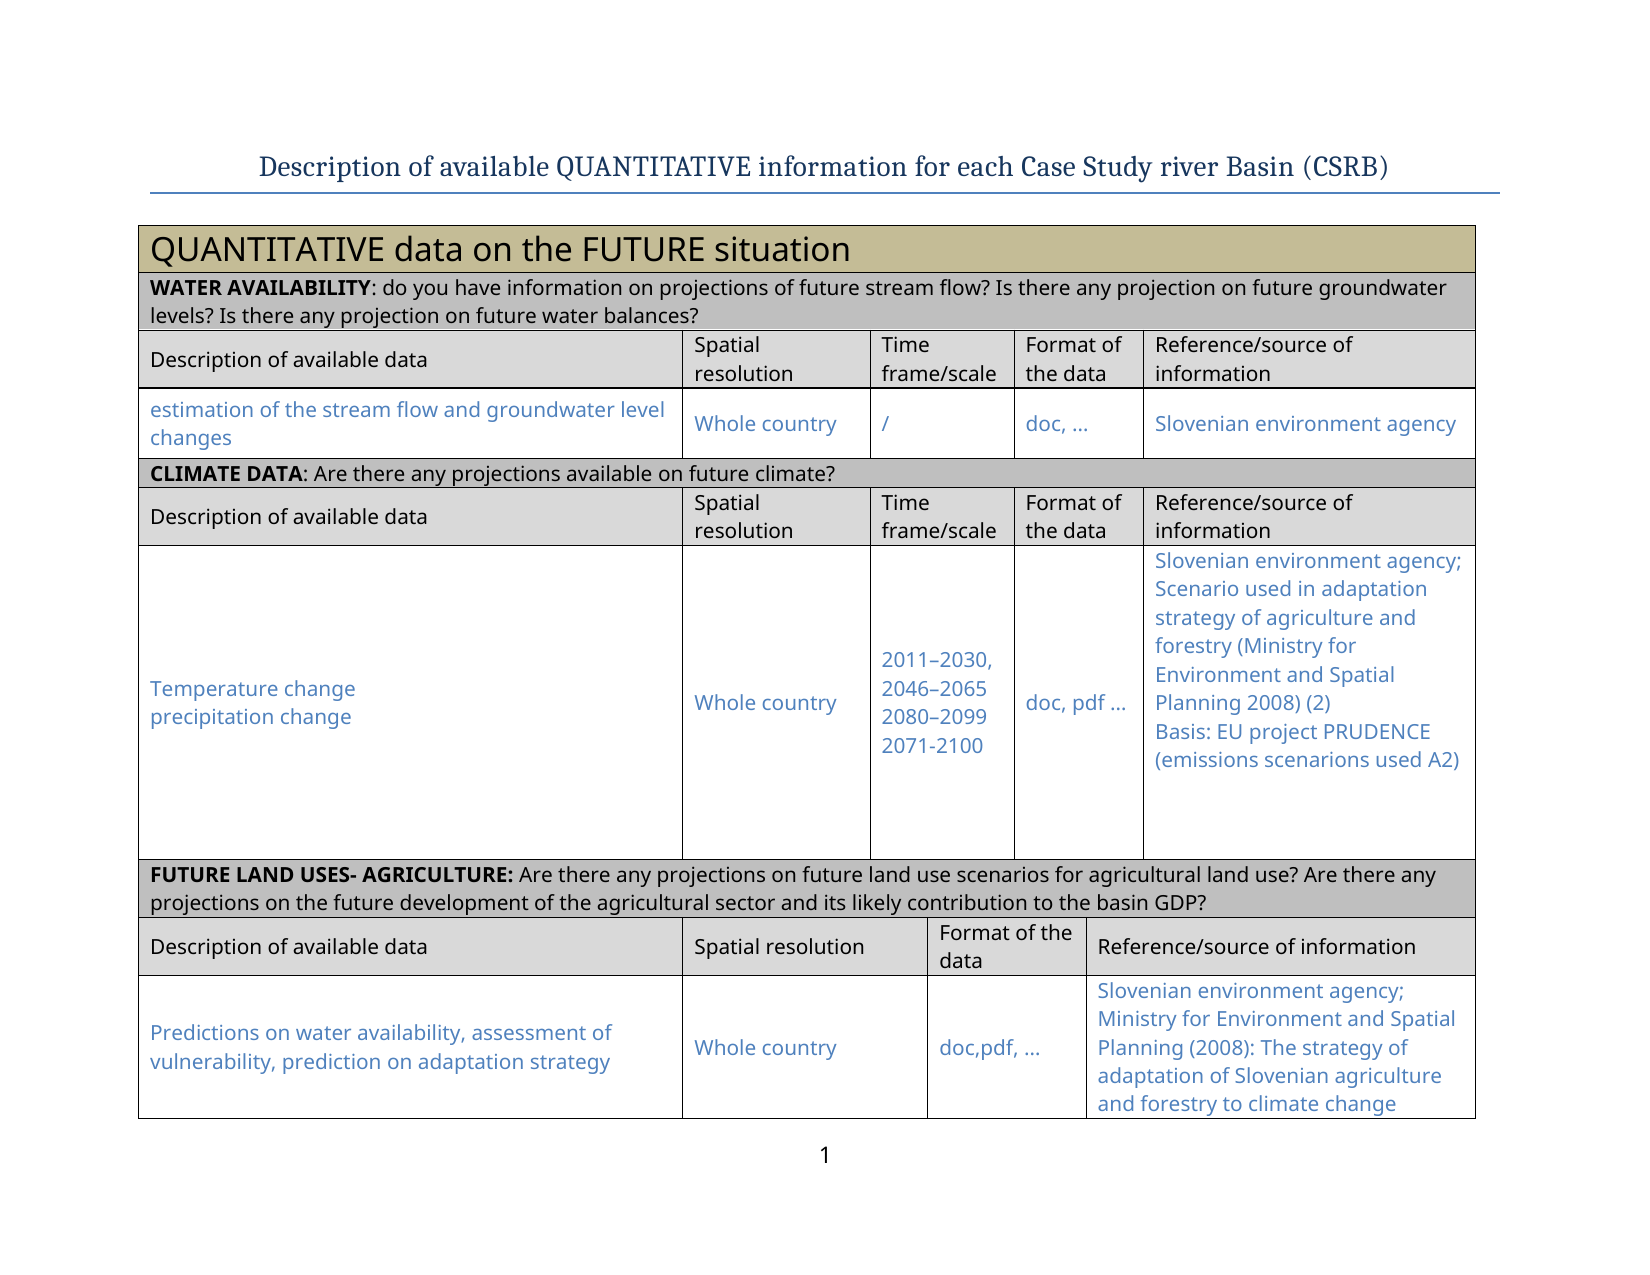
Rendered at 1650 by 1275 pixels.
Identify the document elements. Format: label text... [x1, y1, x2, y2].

table_cell Description of available data [139, 488, 682, 545]
table_cell Format of the data [928, 918, 1086, 975]
table_cell doc,pdf, … [928, 976, 1086, 1118]
table_cell Slovenian environment agency; Scenario used in adaptation strategy of agriculture and forestry (Ministry for Environment and Spatial Planning 2008) (2) Basis: EU project PRUDENCE (emissions scenarions used A2) [1144, 546, 1475, 859]
table_cell Spatial resolution [683, 331, 870, 387]
table_cell Spatial resolution [683, 488, 870, 545]
table_cell Format of the data [1015, 331, 1143, 387]
table_cell Slovenian environment agency [1144, 389, 1475, 458]
table_cell FUTURE LAND USES- AGRICULTURE: Are there any projections on future land use scenarios for agricultural land use? Are there any projections on the future development of the agricultural sector and its likely contribution to the basin GDP? [139, 860, 1475, 917]
table_cell estimation of the stream flow and groundwater level changes [139, 389, 682, 458]
title Description of available QUANTITATIVE information for each Case Study river Basin (CSRB) [150, 150, 1500, 192]
table_header QUANTITATIVE data on the FUTURE situation [139, 226, 1475, 272]
table_cell Time frame/scale [871, 488, 1014, 545]
table_cell Spatial resolution [683, 918, 927, 975]
table_cell CLIMATE DATA: Are there any projections available on future climate? [139, 459, 1475, 487]
table_cell Slovenian environment agency; Ministry for Environment and Spatial Planning (2008): The strategy of adaptation of Slovenian agriculture and forestry to climate change [1087, 976, 1475, 1118]
table_cell doc, pdf … [1015, 546, 1143, 859]
table_cell Description of available data [139, 331, 682, 387]
table_cell Temperature change precipitation change [139, 546, 682, 859]
table_cell Format of the data [1015, 488, 1143, 545]
table_cell / [871, 389, 1014, 458]
table_cell Description of available data [139, 918, 682, 975]
table_cell Whole country [683, 546, 870, 859]
table_cell Time frame/scale [871, 331, 1014, 387]
table_cell Whole country [683, 976, 927, 1118]
table_cell 2011–2030, 2046–2065 2080–2099 2071-2100 [871, 546, 1014, 859]
table_cell Reference/source of information [1087, 918, 1475, 975]
table_cell WATER AVAILABILITY: do you have information on projections of future stream flow? Is there any projection on future groundwater levels? Is there any projection on future water balances? [139, 273, 1475, 329]
table_cell Whole country [683, 389, 870, 458]
table_cell Predictions on water availability, assessment of vulnerability, prediction on adaptation strategy [139, 976, 682, 1118]
table_cell Reference/source of information [1144, 331, 1475, 387]
table_cell Reference/source of information [1144, 488, 1475, 545]
table_cell doc, … [1015, 389, 1143, 458]
